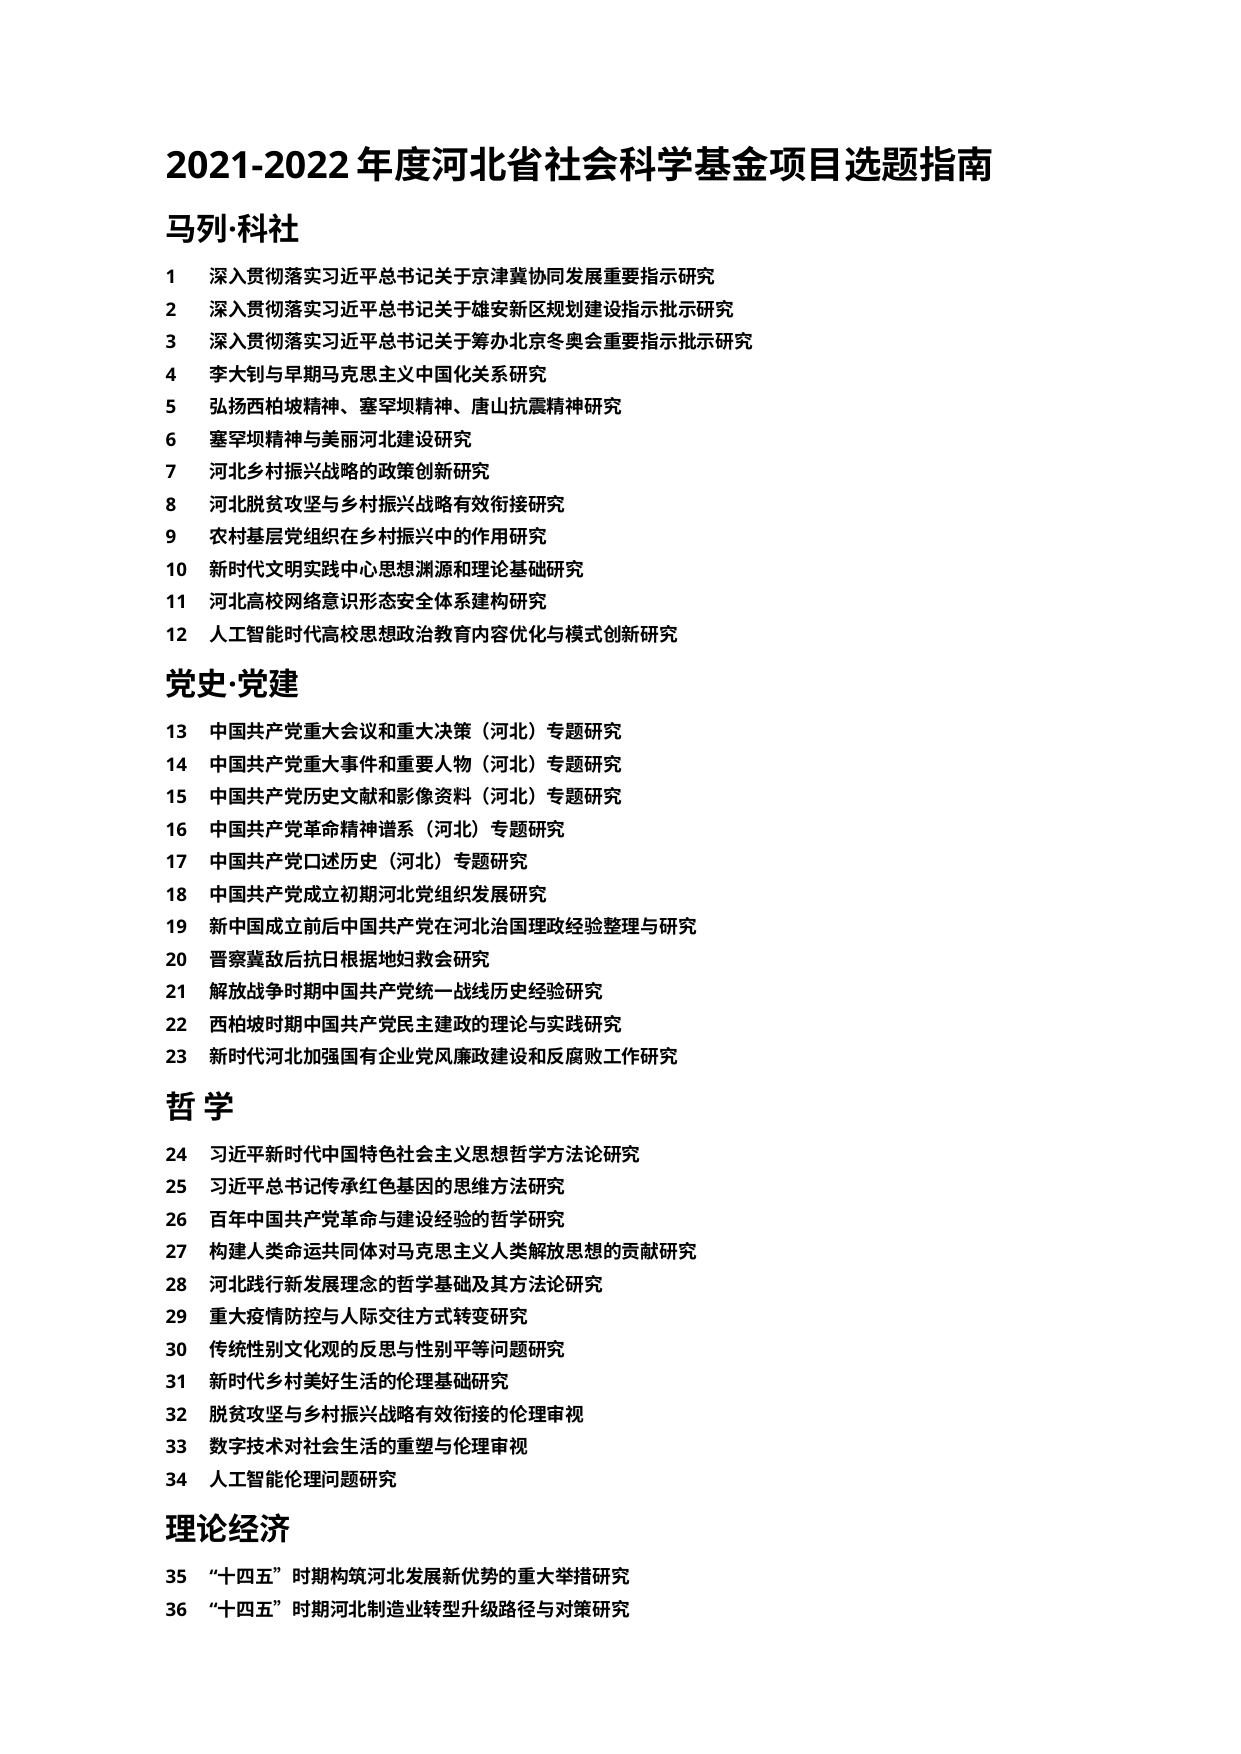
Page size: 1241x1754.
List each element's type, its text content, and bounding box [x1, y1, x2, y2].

text 6 塞罕坝精神与美丽河北建设研究 [165, 422, 1075, 454]
text 24 习近平新时代中国特色社会主义思想哲学方法论研究 [165, 1137, 1075, 1169]
text 35 “十四五”时期构筑河北发展新优势的重大举措研究 [165, 1559, 1075, 1592]
text 22 西柏坡时期中国共产党民主建政的理论与实践研究 [165, 1007, 1075, 1039]
text 11 河北高校网络意识形态安全体系建构研究 [165, 584, 1075, 617]
text 1 深入贯彻落实习近平总书记关于京津冀协同发展重要指示研究 [165, 259, 1075, 292]
text 2 深入贯彻落实习近平总书记关于雄安新区规划建设指示批示研究 [165, 292, 1075, 324]
text 党史·党建 [165, 649, 1075, 714]
text 4 李大钊与早期马克思主义中国化关系研究 [165, 357, 1075, 389]
text 7 河北乡村振兴战略的政策创新研究 [165, 454, 1075, 487]
text 27 构建人类命运共同体对马克思主义人类解放思想的贡献研究 [165, 1234, 1075, 1267]
text 5 弘扬西柏坡精神、塞罕坝精神、唐山抗震精神研究 [165, 389, 1075, 422]
text 14 中国共产党重大事件和重要人物（河北）专题研究 [165, 747, 1075, 779]
text 18 中国共产党成立初期河北党组织发展研究 [165, 877, 1075, 909]
text 26 百年中国共产党革命与建设经验的哲学研究 [165, 1202, 1075, 1234]
text 12 人工智能时代高校思想政治教育内容优化与模式创新研究 [165, 617, 1075, 649]
text 10 新时代文明实践中心思想渊源和理论基础研究 [165, 552, 1075, 584]
text 25 习近平总书记传承红色基因的思维方法研究 [165, 1169, 1075, 1202]
text 21 解放战争时期中国共产党统一战线历史经验研究 [165, 974, 1075, 1007]
text 哲 学 [165, 1072, 1075, 1137]
text 13 中国共产党重大会议和重大决策（河北）专题研究 [165, 714, 1075, 747]
text 34 人工智能伦理问题研究 [165, 1462, 1075, 1494]
text 8 河北脱贫攻坚与乡村振兴战略有效衔接研究 [165, 487, 1075, 519]
text 23 新时代河北加强国有企业党风廉政建设和反腐败工作研究 [165, 1039, 1075, 1072]
text 33 数字技术对社会生活的重塑与伦理审视 [165, 1429, 1075, 1462]
text 16 中国共产党革命精神谱系（河北）专题研究 [165, 812, 1075, 844]
text 29 重大疫情防控与人际交往方式转变研究 [165, 1299, 1075, 1332]
text 理论经济 [165, 1494, 1075, 1559]
text 马列·科社 [165, 194, 1075, 259]
text 28 河北践行新发展理念的哲学基础及其方法论研究 [165, 1267, 1075, 1299]
text 20 晋察冀敌后抗日根据地妇救会研究 [165, 942, 1075, 974]
text 36 “十四五”时期河北制造业转型升级路径与对策研究 [165, 1592, 1075, 1624]
text 30 传统性别文化观的反思与性别平等问题研究 [165, 1332, 1075, 1364]
text 19 新中国成立前后中国共产党在河北治国理政经验整理与研究 [165, 909, 1075, 942]
text 32 脱贫攻坚与乡村振兴战略有效衔接的伦理审视 [165, 1397, 1075, 1429]
text 15 中国共产党历史文献和影像资料（河北）专题研究 [165, 779, 1075, 812]
text 17 中国共产党口述历史（河北）专题研究 [165, 844, 1075, 877]
text 2021-2022年度河北省社会科学基金项目选题指南 [165, 129, 1075, 194]
text 9 农村基层党组织在乡村振兴中的作用研究 [165, 519, 1075, 552]
text 31 新时代乡村美好生活的伦理基础研究 [165, 1364, 1075, 1397]
text 3 深入贯彻落实习近平总书记关于筹办北京冬奥会重要指示批示研究 [165, 324, 1075, 357]
